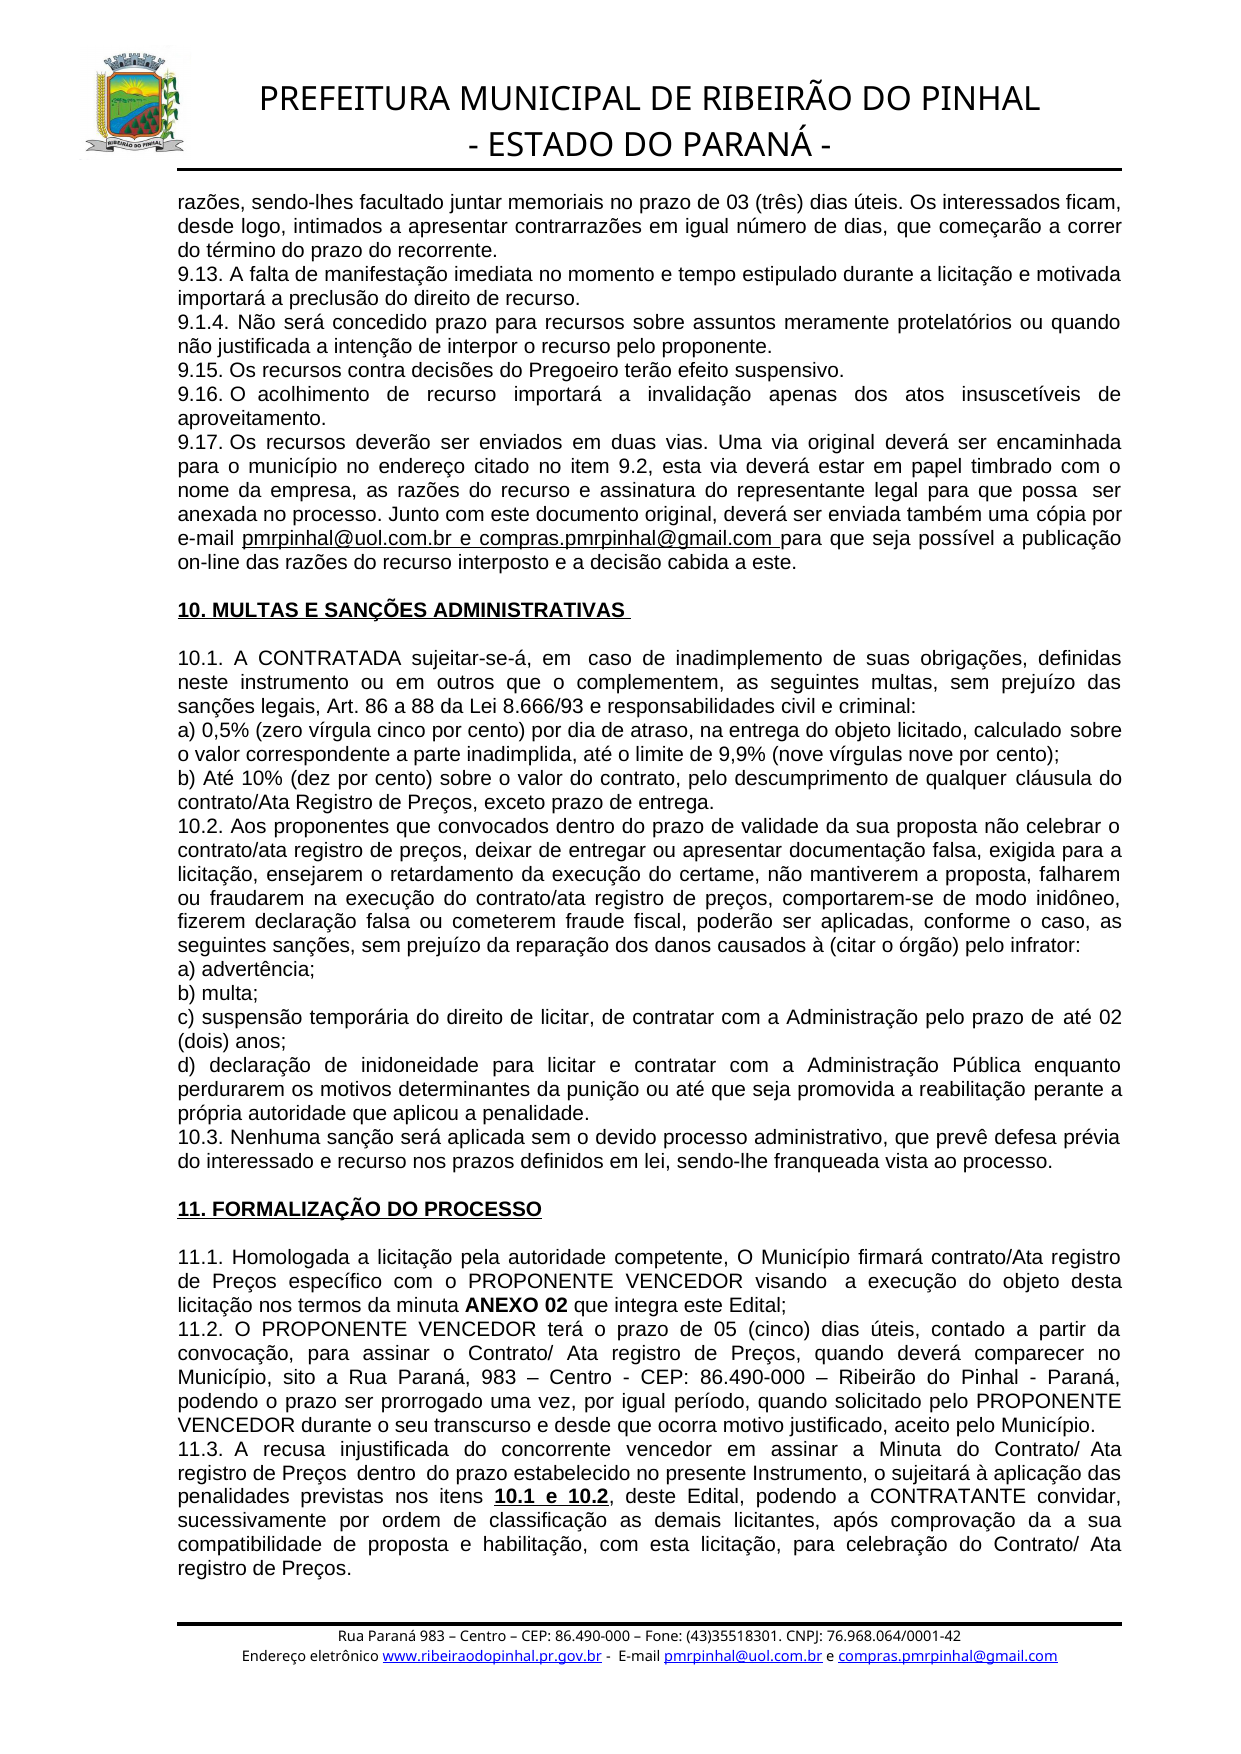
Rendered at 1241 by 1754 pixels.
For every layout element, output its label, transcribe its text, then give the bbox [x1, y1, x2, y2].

text a) 0,5% (zero vírgula cinco por cento) por dia de atraso, na entrega do objeto licitado, calculado sobre o valor correspondente a parte inadimplida, até o limite de 9,9% (nove vírgulas nove por cento); [177, 718, 1122, 766]
text 9.1.4. Não será concedido prazo para recursos sobre assuntos meramente protelatórios ou quando não justificada a intenção de interpor o recurso pelo proponente. [177, 310, 1122, 358]
text c) suspensão temporária do direito de licitar, de contratar com a Administração pelo prazo de até 02 (dois) anos; [177, 1005, 1122, 1053]
picture [79, 45, 192, 160]
text d) declaração de inidoneidade para licitar e contratar com a Administração Pública enquanto perdurarem os motivos determinantes da punição ou até que seja promovida a reabilitação perante a própria autoridade que aplicou a penalidade. [177, 1053, 1122, 1125]
text 10.2. Aos proponentes que convocados dentro do prazo de validade da sua proposta não celebrar o contrato/ata registro de preços, deixar de entregar ou apresentar documentação falsa, exigida para a licitação, ensejarem o retardamento da execução do certame, não mantiverem a proposta, falharem ou fraudarem na execução do contrato/ata registro de preços, comportarem-se de modo inidôneo, fizerem declaração falsa ou cometerem fraude fiscal, poderão ser aplicadas, conforme o caso, as seguintes sanções, sem prejuízo da reparação dos danos causados à (citar o órgão) pelo infrator: [177, 813, 1122, 957]
text a) advertência; [177, 957, 1122, 981]
text 10.1. A CONTRATADA sujeitar-se-á, em caso de inadimplemento de suas obrigações, definidas neste instrumento ou em outros que o complementem, as seguintes multas, sem prejuízo das sanções legais, Art. 86 a 88 da Lei 8.666/93 e responsabilidades civil e criminal: [177, 646, 1122, 718]
text b) multa; [177, 981, 1122, 1005]
text 9.17. Os recursos deverão ser enviados em duas vias. Uma via original deverá ser encaminhada para o município no endereço citado no item 9.2, esta via deverá estar em papel timbrado com o nome da empresa, as razões do recurso e assinatura do representante legal para que possa ser anexada no processo. Junto com este documento original, deverá ser enviada também uma cópia por e-mail pmrpinhal@uol.com.br e compras.pmrpinhal@gmail.com para que seja possível a publicação on-line das razões do recurso interposto e a decisão cabida a este. [177, 430, 1122, 573]
text 10. MULTAS E SANÇÕES ADMINISTRATIVAS [177, 597, 1122, 621]
text 11.2. O PROPONENTE VENCEDOR terá o prazo de 05 (cinco) dias úteis, contado a partir da convocação, para assinar o Contrato/ Ata registro de Preços, quando deverá comparecer no Município, sito a Rua Paraná, 983 – Centro - CEP: 86.490-000 – Ribeirão do Pinhal - Paraná, podendo o prazo ser prorrogado uma vez, por igual período, quando solicitado pelo PROPONENTE VENCEDOR durante o seu transcurso e desde que ocorra motivo justificado, aceito pelo Município. [177, 1317, 1122, 1436]
text 10.3. Nenhuma sanção será aplicada sem o devido processo administrativo, que prevê defesa prévia do interessado e recurso nos prazos definidos em lei, sendo-lhe franqueada vista ao processo. [177, 1125, 1122, 1173]
text 9.13. A falta de manifestação imediata no momento e tempo estipulado durante a licitação e motivada importará a preclusão do direito de recurso. [177, 262, 1122, 310]
text 9.15. Os recursos contra decisões do Pregoeiro terão efeito suspensivo. [177, 358, 1122, 382]
text 9.16. O acolhimento de recurso importará a invalidação apenas dos atos insuscetíveis de aproveitamento. [177, 382, 1122, 430]
text 11. FORMALIZAÇÃO DO PROCESSO [177, 1197, 1122, 1221]
text 11.1. Homologada a licitação pela autoridade competente, O Município firmará contrato/Ata registro de Preços específico com o PROPONENTE VENCEDOR visando a execução do objeto desta licitação nos termos da minuta ANEXO 02 que integra este Edital; [177, 1245, 1122, 1317]
text 11.3. A recusa injustificada do concorrente vencedor em assinar a Minuta do Contrato/ Ata registro de Preços dentro do prazo estabelecido no presente Instrumento, o sujeitará à aplicação das penalidades previstas nos itens 10.1 e 10.2, deste Edital, podendo a CONTRATANTE convidar, sucessivamente por ordem de classificação as demais licitantes, após comprovação da a sua compatibilidade de proposta e habilitação, com esta licitação, para celebração do Contrato/ Ata registro de Preços. [177, 1436, 1122, 1580]
text b) Até 10% (dez por cento) sobre o valor do contrato, pelo descumprimento de qualquer cláusula do contrato/Ata Registro de Preços, exceto prazo de entrega. [177, 766, 1122, 813]
